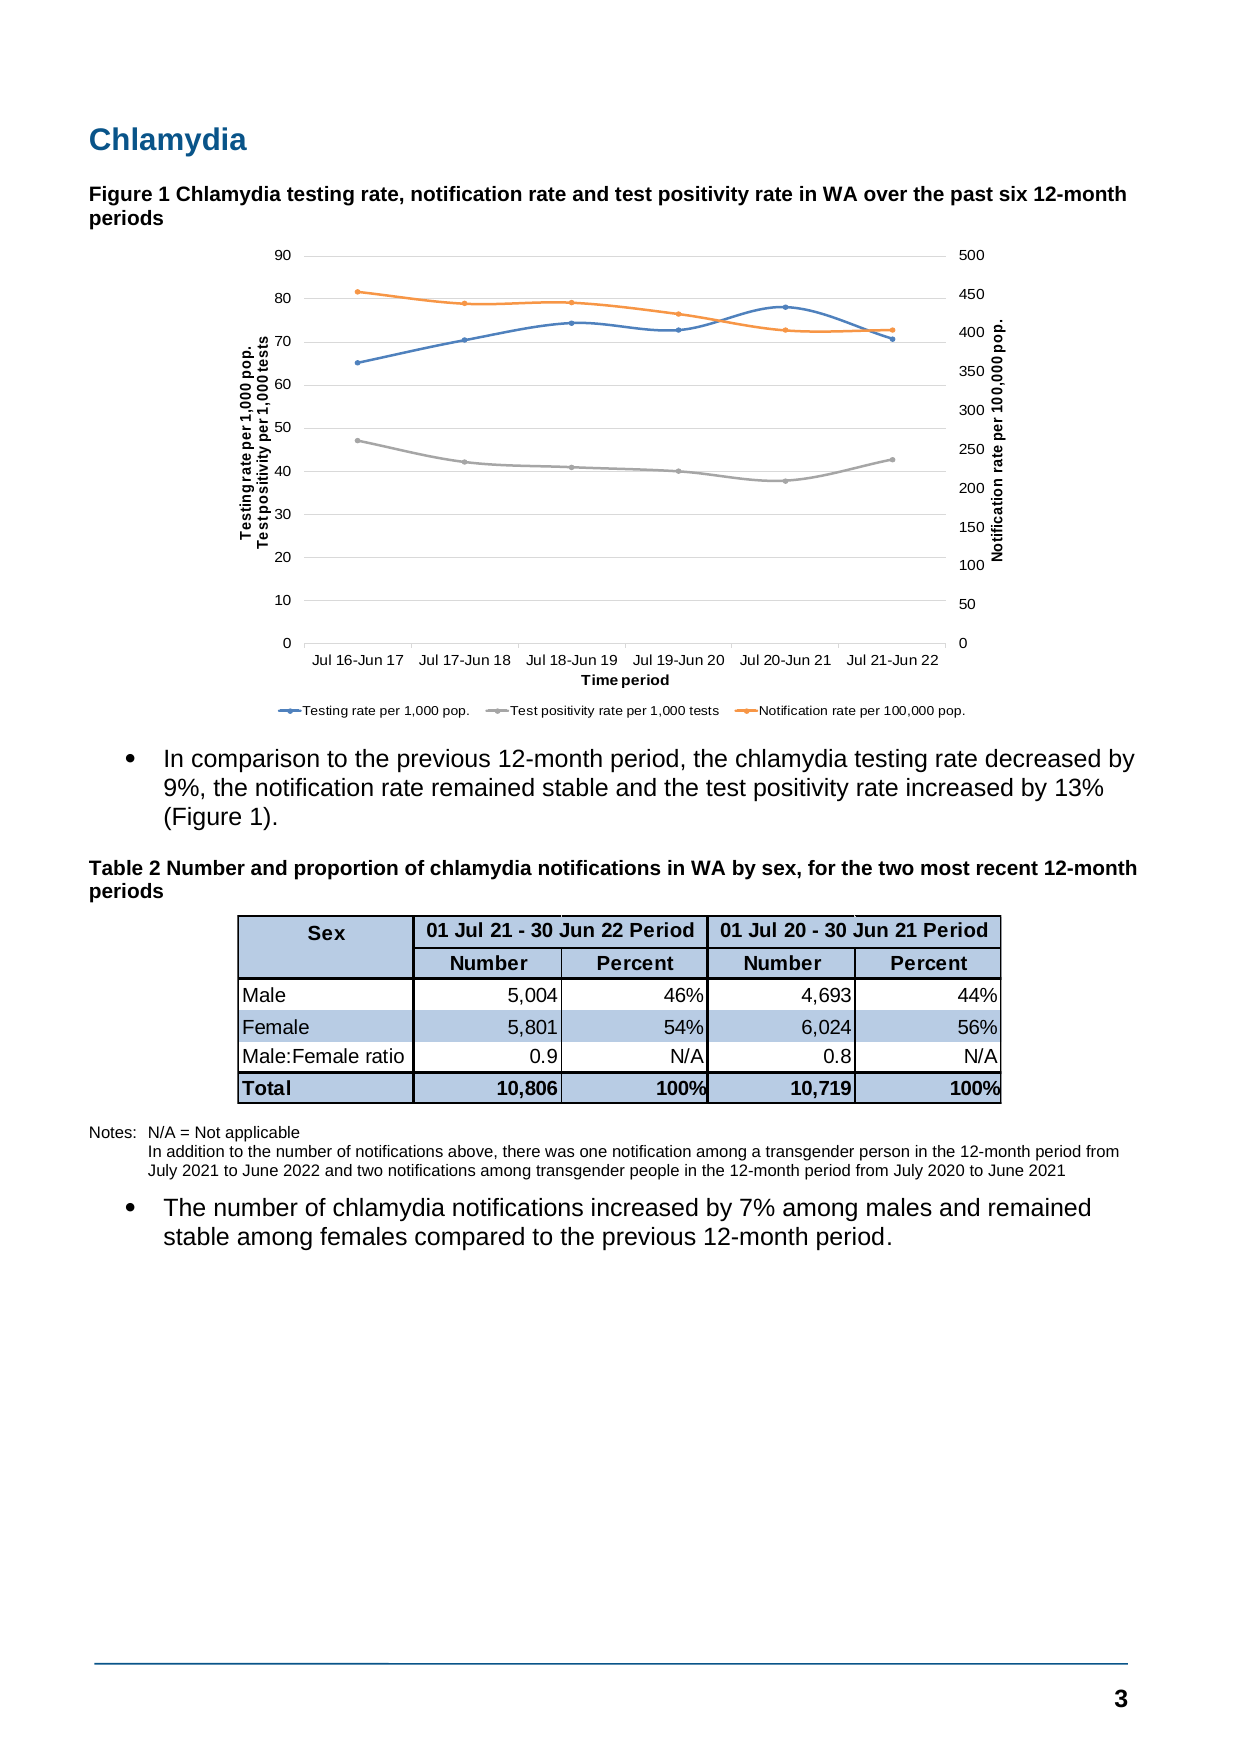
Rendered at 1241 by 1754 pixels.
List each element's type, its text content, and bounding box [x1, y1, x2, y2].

text Table 2 Number and proportion of chlamydia notifications in WA by sex, for the two most recent 12-month periods [89, 855, 1152, 903]
text Notes: N/A = Not applicable [89, 1123, 1152, 1142]
list The number of chlamydia notifications increased by 7% among males and remained stable among females compared to the previous 12-month period. [126, 1193, 1152, 1250]
subtitle Chlamydia [89, 121, 1152, 157]
text In addition to the number of notifications above, there was one notification among a transgender person in the 12-month period from July 2021 to June 2022 and two notifications among transgender people in the 12-month period from July 2020 to June 2021 [148, 1142, 1152, 1180]
text Figure 1 Chlamydia testing rate, notification rate and test positivity rate in WA over the past six 12-month periods [89, 182, 1152, 230]
list In comparison to the previous 12-month period, the chlamydia testing rate decreased by 9%, the notification rate remained stable and the test positivity rate increased by 13% (Figure 1). [126, 744, 1152, 830]
